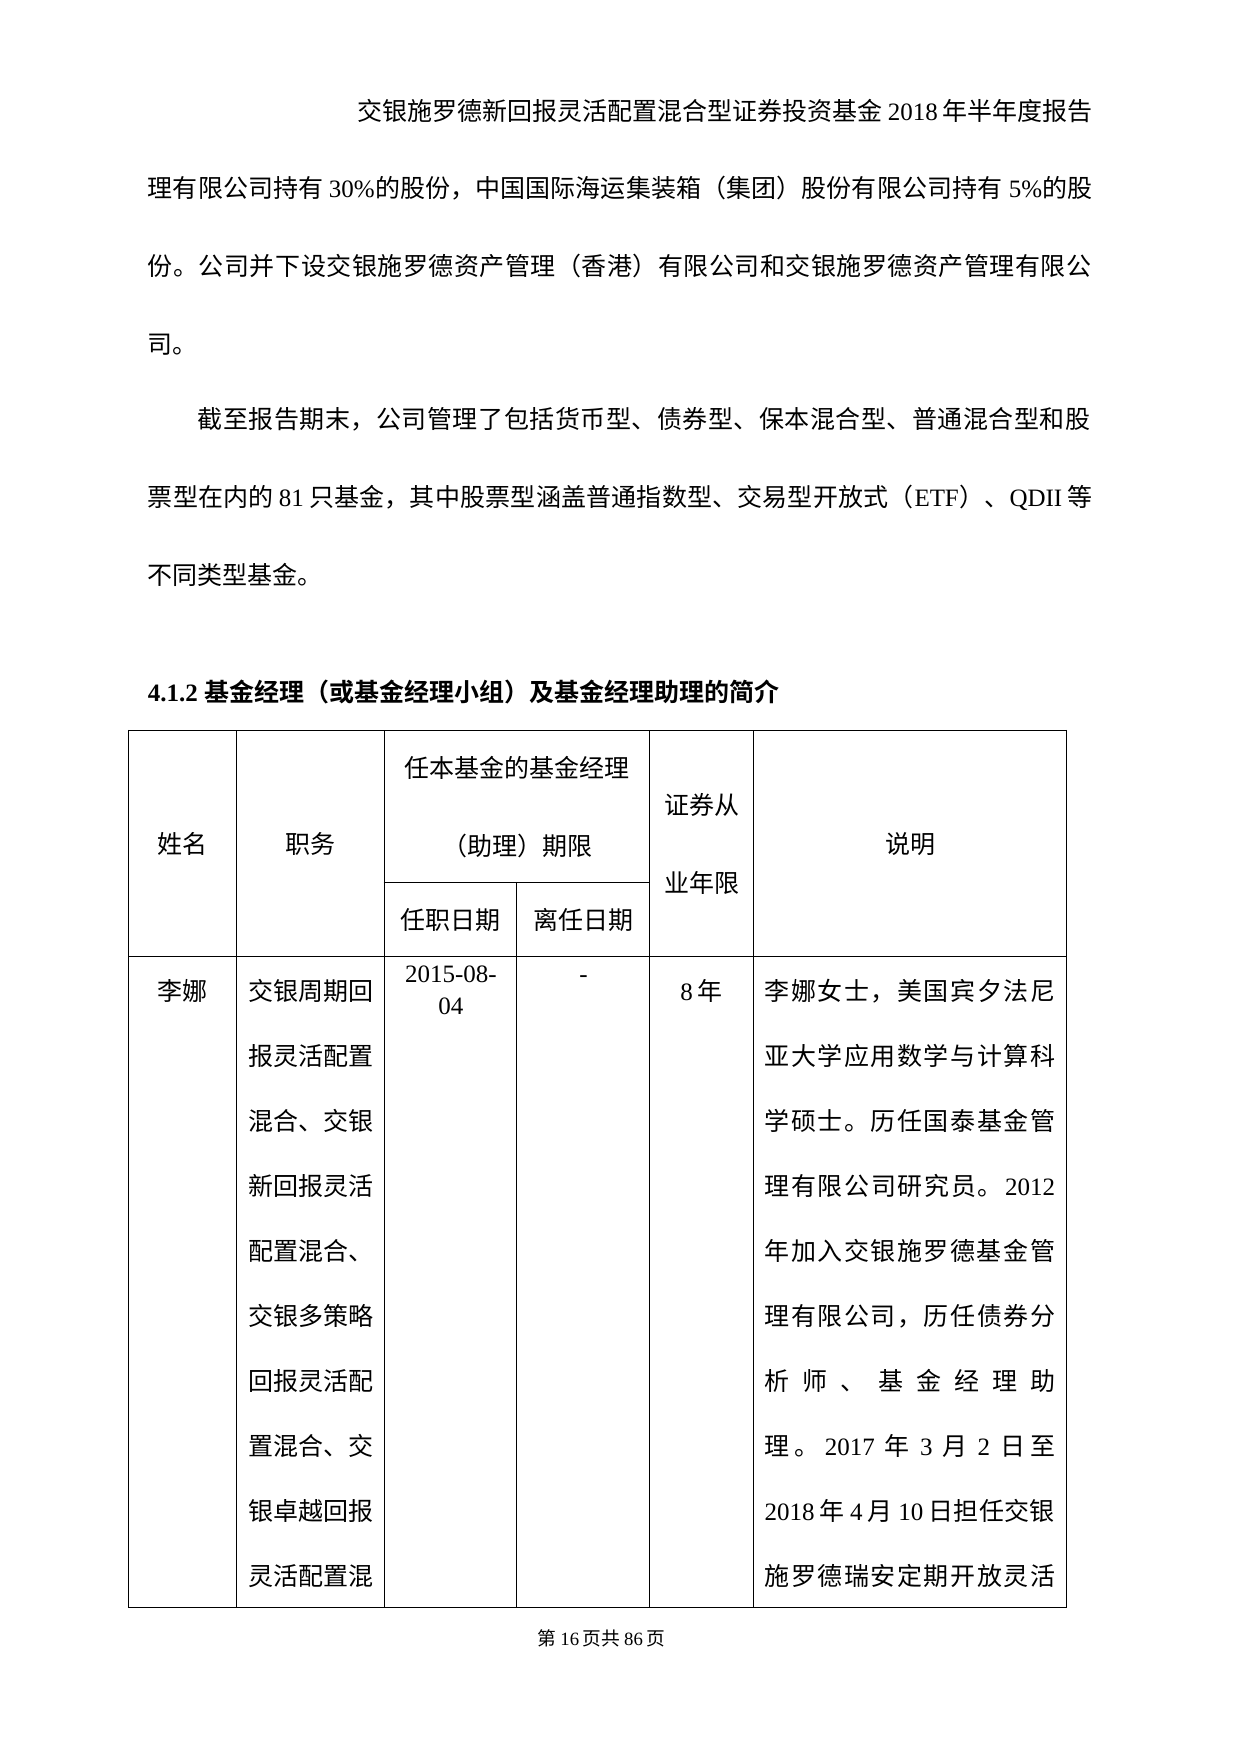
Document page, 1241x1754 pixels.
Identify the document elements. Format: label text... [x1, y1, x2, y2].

table_cell 任职日期 [385, 883, 516, 956]
table_cell 2015-08-04 [385, 957, 516, 1607]
table_cell - [517, 957, 649, 1607]
text 截至报告期末，公司管理了包括货币型、债券型、保本混合型、普通混合型和股票型在内的81只基金，其中股票型涵盖普通指数型、交易型开放式（ETF）、QDII等不同类型基金。 [148, 385, 1092, 606]
table_cell 李娜 [129, 957, 236, 1607]
table_cell 离任日期 [517, 883, 649, 956]
table_header 任本基金的基金经理（助理）期限 [385, 731, 649, 882]
table_header 职务 [237, 731, 384, 956]
text 4.1.2 基金经理（或基金经理小组）及基金经理助理的简介 [148, 658, 1092, 723]
table_header 证券从业年限 [650, 731, 753, 956]
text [148, 154, 1092, 375]
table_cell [754, 957, 1066, 1607]
table_cell 8年 [650, 957, 753, 1607]
table_header 说明 [754, 731, 1066, 956]
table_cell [237, 957, 384, 1607]
table_header 姓名 [129, 731, 236, 956]
